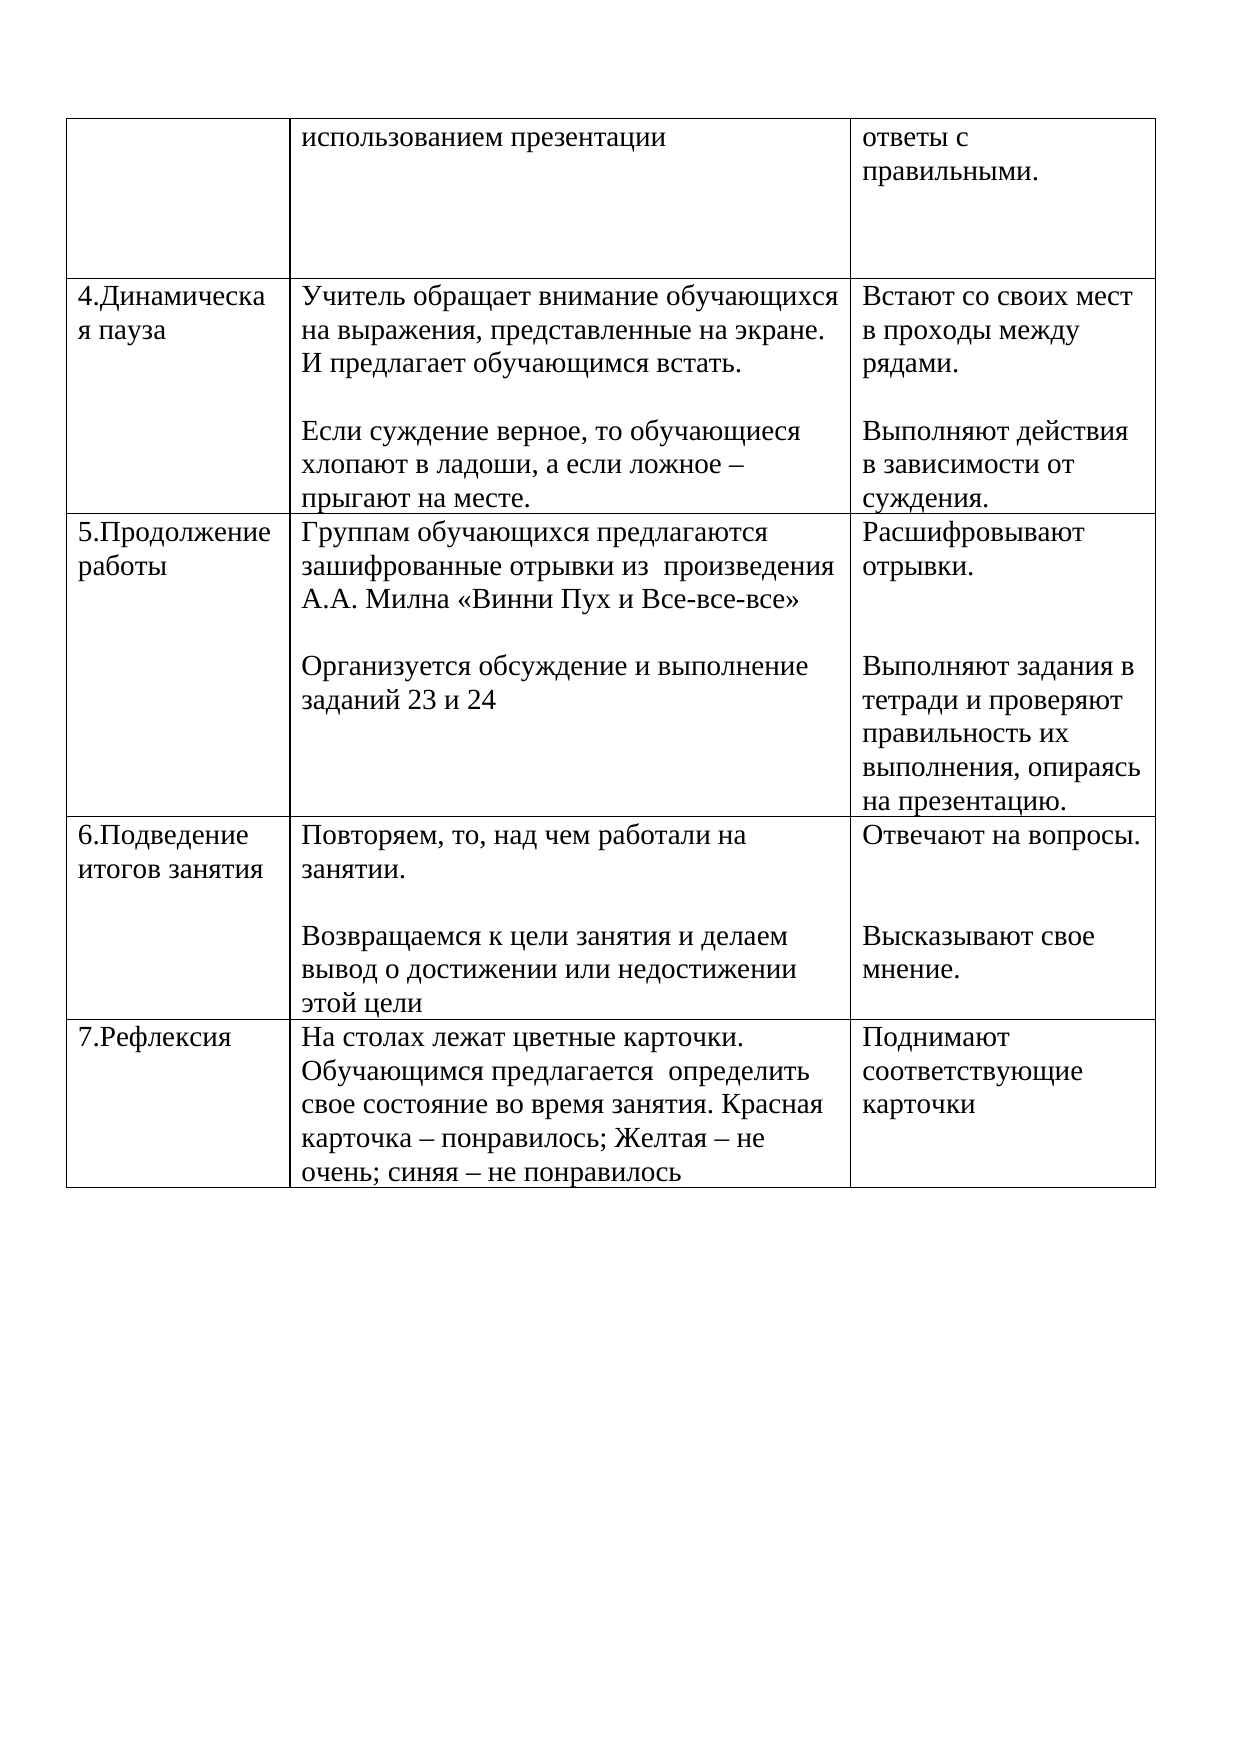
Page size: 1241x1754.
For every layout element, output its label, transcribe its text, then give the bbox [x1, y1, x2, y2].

table_cell 5.Продолжение работы [67, 514, 289, 816]
table_cell Повторяем, то, над чем работали на занятии. Возвращаемся к цели занятия и делаем вывод о достижении или недостижении этой цели [291, 817, 850, 1018]
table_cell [851, 119, 1155, 277]
table_cell Расшифровывают отрывки. Выполняют задания в тетради и проверяют правильность их выполнения, опираясь на презентацию. [851, 514, 1155, 816]
table_cell Учитель обращает внимание обучающихся на выражения, представленные на экране. И предлагает обучающимся встать. Если суждение верное, то обучающиеся хлопают в ладоши, а если ложное – прыгают на месте. [291, 279, 850, 513]
table_cell Группам обучающихся предлагаются зашифрованные отрывки из произведения А.А. Милна «Винни Пух и Все-все-все» Организуется обсуждение и выполнение заданий 23 и 24 [291, 514, 850, 816]
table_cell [67, 119, 289, 277]
table_cell Встают со своих мест в проходы между рядами. Выполняют действия в зависимости от суждения. [851, 279, 1155, 513]
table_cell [291, 119, 850, 277]
table_cell Отвечают на вопросы. Высказывают свое мнение. [851, 817, 1155, 1018]
table_cell Поднимают соответствующие карточки [851, 1020, 1155, 1187]
table_cell 6.Подведение итогов занятия [67, 817, 289, 1018]
table_cell 4.Динамическая пауза [67, 279, 289, 513]
table_cell 7.Рефлексия [67, 1020, 289, 1187]
table_cell На столах лежат цветные карточки. Обучающимся предлагается определить свое состояние во время занятия. Красная карточка – понравилось; Желтая – не очень; синяя – не понравилось [291, 1020, 850, 1187]
